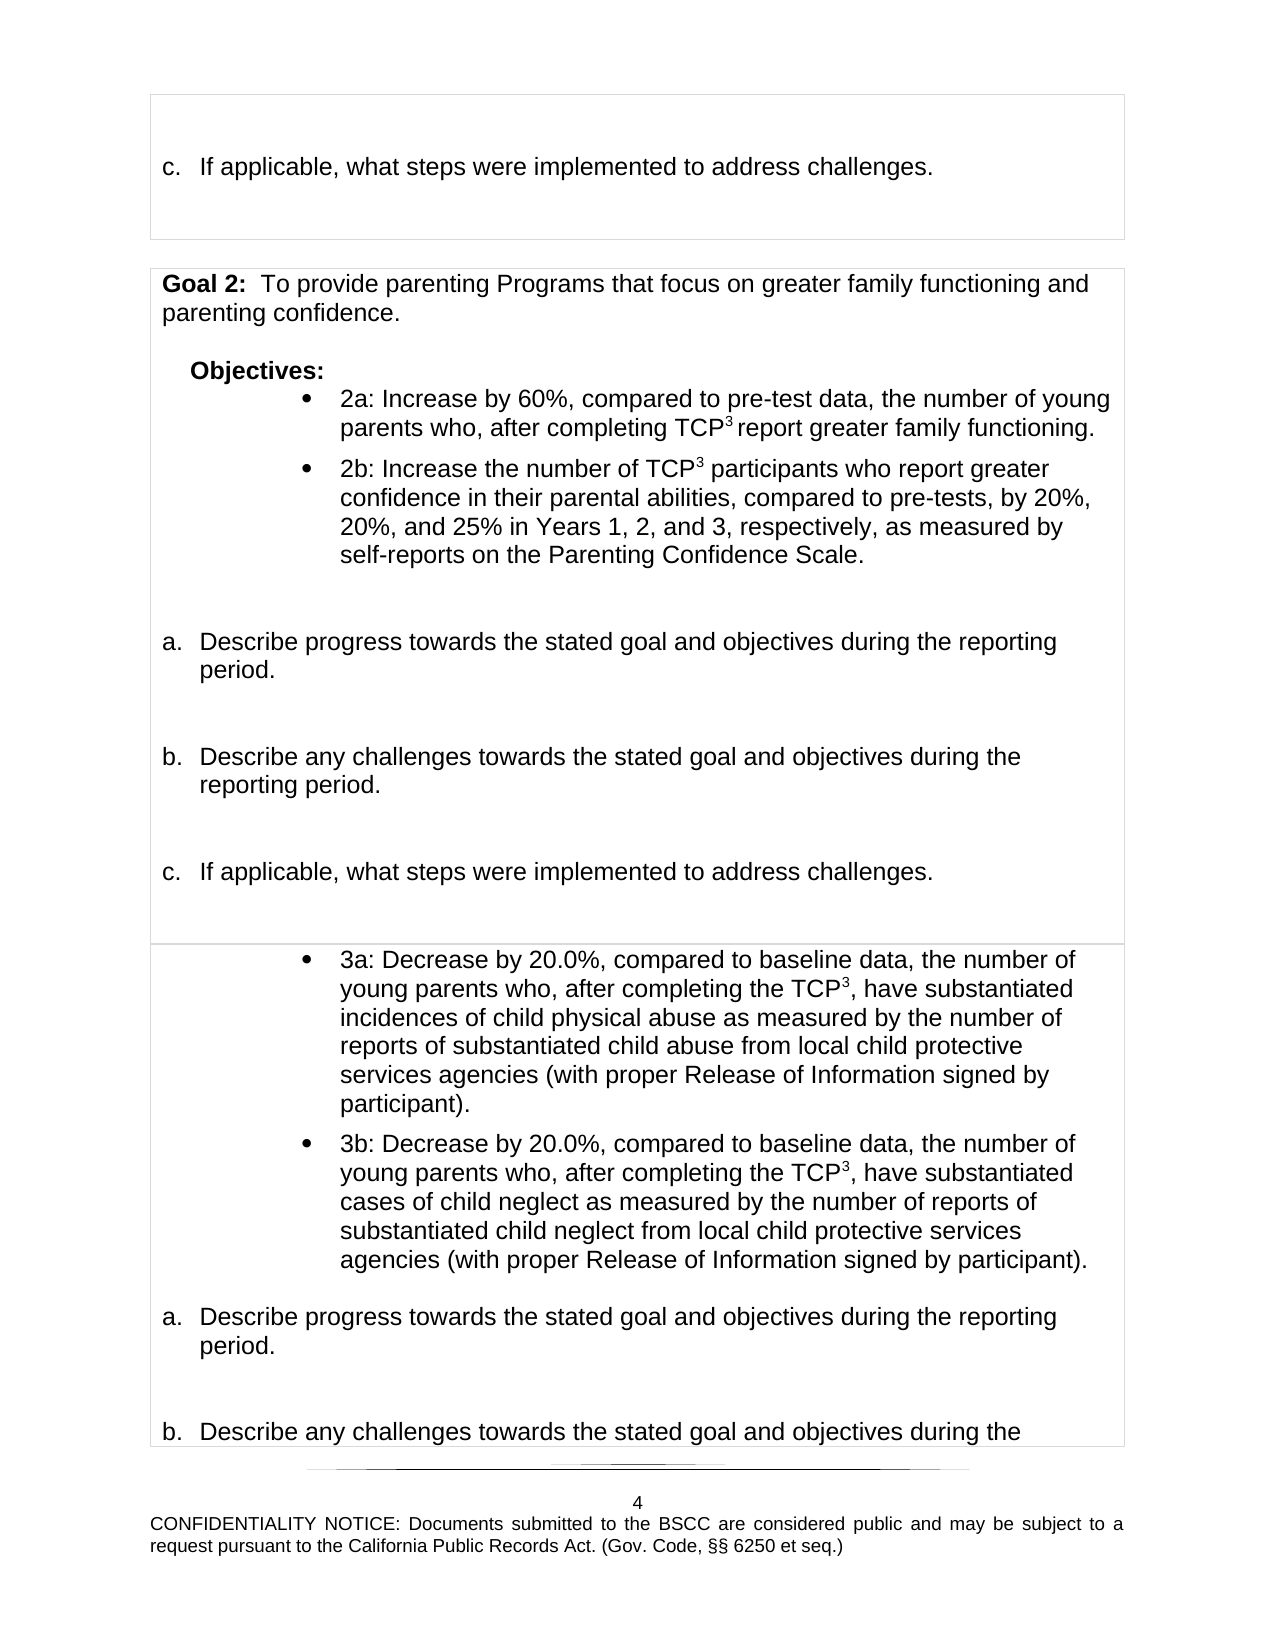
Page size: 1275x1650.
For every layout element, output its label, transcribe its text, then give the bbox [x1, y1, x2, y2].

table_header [151, 945, 1124, 1446]
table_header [151, 95, 1124, 238]
table_header Goal 2: To provide parenting Programs that focus on greater family functioning and parenting confidence. Objectives: 2a: Increase by 60%, compared to pre-test data, the number of young parents who, after completing TCP3 report greater family functioning. 2b: Increase the number of TCP3 participants who report greater confidence in their parental abilities, compared to pre-tests, by 20%, 20%, and 25% in Years 1, 2, and 3, respectively, as measured by self-reports on the Parenting Confidence Scale. Describe progress towards the stated goal and objectives during the reporting period. Describe any challenges towards the stated goal and objectives during the reporting period. If applicable, what steps were implemented to address challenges. [151, 269, 1124, 943]
